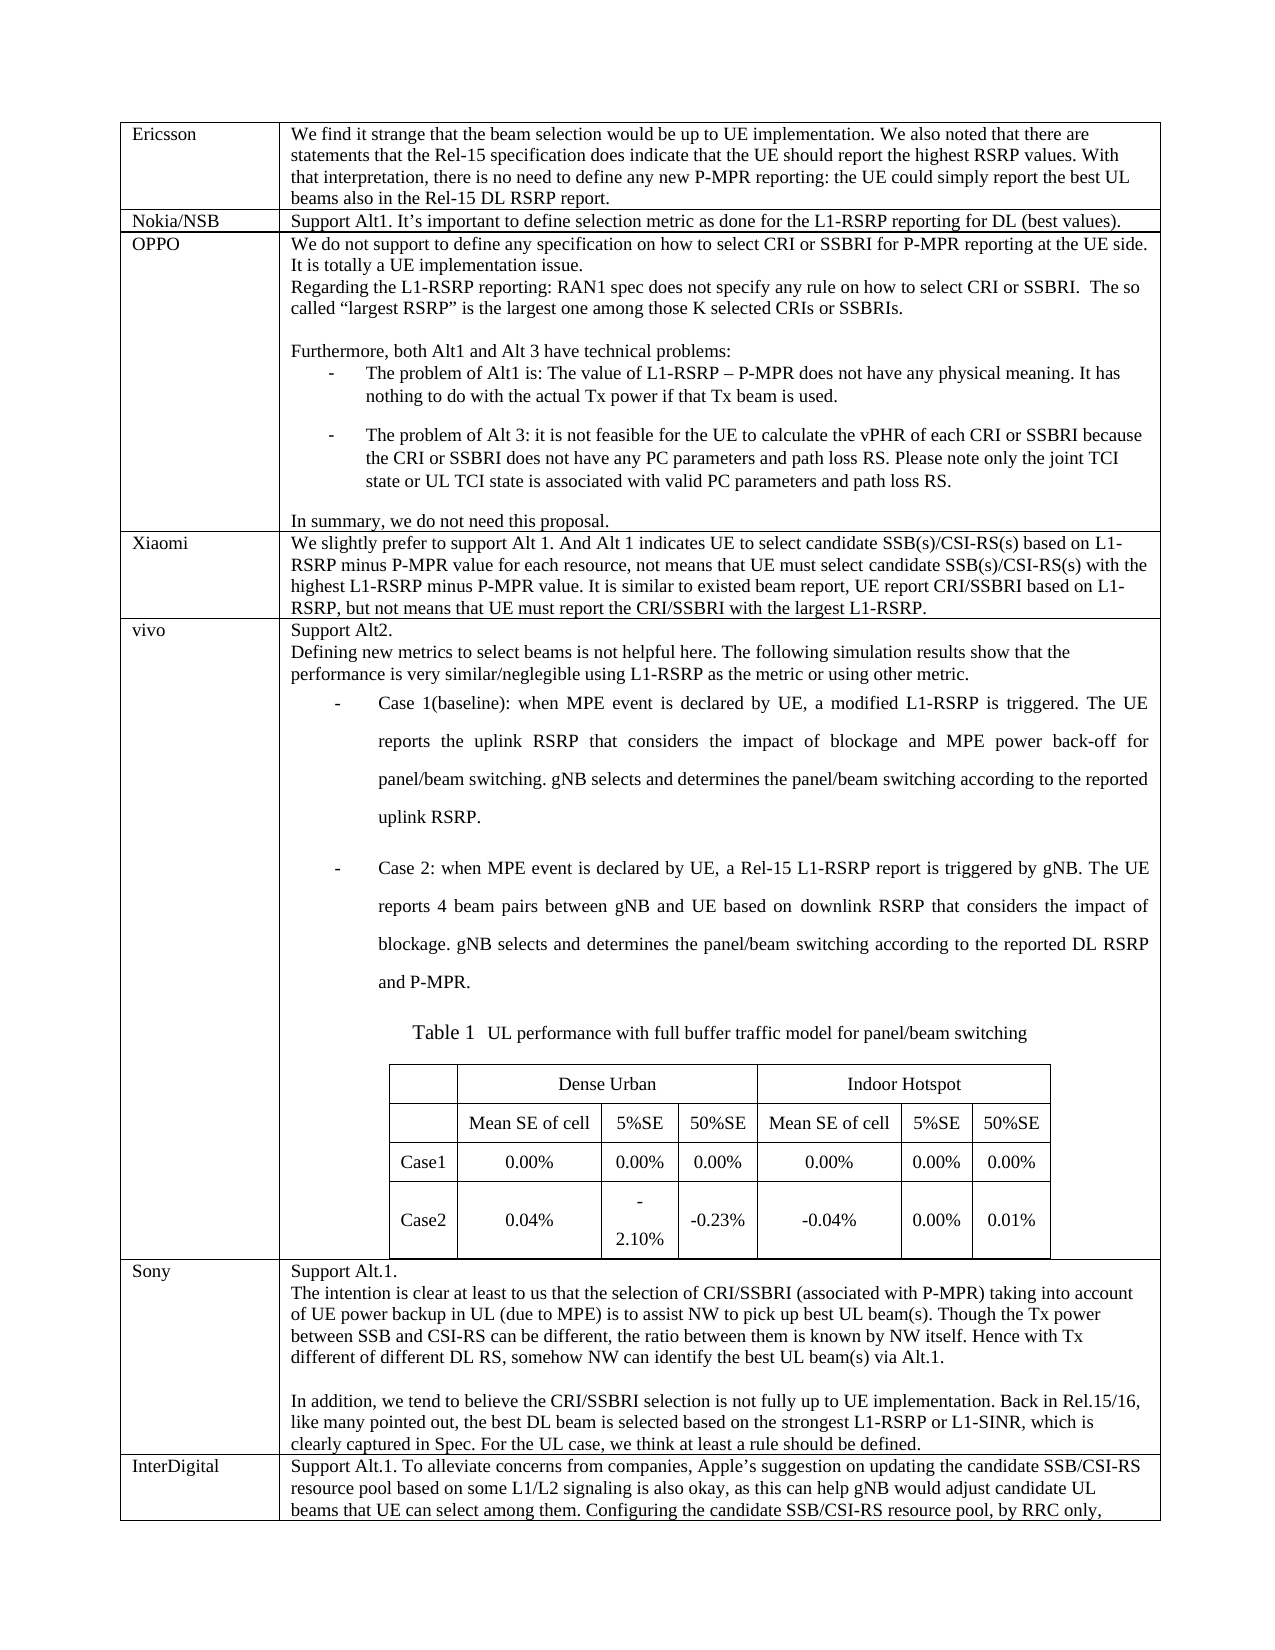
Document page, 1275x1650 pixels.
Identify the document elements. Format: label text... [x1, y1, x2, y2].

table_cell Nokia/NSB [121, 210, 279, 231]
table_cell vivo [121, 619, 279, 1259]
table_cell InterDigital [121, 1455, 279, 1520]
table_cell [280, 1455, 1160, 1520]
table_cell Support Alt1. It’s important to define selection metric as done for the L1-RSRP reporting for DL (best values). [280, 210, 1160, 231]
table_cell Ericsson [121, 123, 279, 209]
table_cell We slightly prefer to support Alt 1. And Alt 1 indicates UE to select candidate SSB(s)/CSI-RS(s) based on L1-RSRP minus P-MPR value for each resource, not means that UE must select candidate SSB(s)/CSI-RS(s) with the highest L1-RSRP minus P-MPR value. It is similar to existed beam report, UE report CRI/SSBRI based on L1-RSRP, but not means that UE must report the CRI/SSBRI with the largest L1-RSRP. [280, 532, 1160, 618]
table_cell We find it strange that the beam selection would be up to UE implementation. We also noted that there are statements that the Rel-15 specification does indicate that the UE should report the highest RSRP values. With that interpretation, there is no need to define any new P-MPR reporting: the UE could simply report the best UL beams also in the Rel-15 DL RSRP report. [280, 123, 1160, 209]
table_cell OPPO [121, 233, 279, 531]
table_cell We do not support to define any specification on how to select CRI or SSBRI for P-MPR reporting at the UE side. It is totally a UE implementation issue. Regarding the L1-RSRP reporting: RAN1 spec does not specify any rule on how to select CRI or SSBRI. The so called “largest RSRP” is the largest one among those K selected CRIs or SSBRIs. Furthermore, both Alt1 and Alt 3 have technical problems: The problem of Alt1 is: The value of L1-RSRP – P-MPR does not have any physical meaning. It has nothing to do with the actual Tx power if that Tx beam is used. The problem of Alt 3: it is not feasible for the UE to calculate the vPHR of each CRI or SSBRI because the CRI or SSBRI does not have any PC parameters and path loss RS. Please note only the joint TCI state or UL TCI state is associated with valid PC parameters and path loss RS. In summary, we do not need this proposal. [280, 233, 1160, 531]
table_cell Xiaomi [121, 532, 279, 618]
table_cell Support Alt.1. The intention is clear at least to us that the selection of CRI/SSBRI (associated with P-MPR) taking into account of UE power backup in UL (due to MPE) is to assist NW to pick up best UL beam(s). Though the Tx power between SSB and CSI-RS can be different, the ratio between them is known by NW itself. Hence with Tx different of different DL RS, somehow NW can identify the best UL beam(s) via Alt.1. In addition, we tend to believe the CRI/SSBRI selection is not fully up to UE implementation. Back in Rel.15/16, like many pointed out, the best DL beam is selected based on the strongest L1-RSRP or L1-SINR, which is clearly captured in Spec. For the UL case, we think at least a rule should be defined. [280, 1260, 1160, 1454]
table_cell Support Alt2. Defining new metrics to select beams is not helpful here. The following simulation results show that the performance is very similar/neglegible using L1-RSRP as the metric or using other metric. Case 1(baseline): when MPE event is declared by UE, a modified L1-RSRP is triggered. The UE reports the uplink RSRP that considers the impact of blockage and MPE power back-off for panel/beam switching. gNB selects and determines the panel/beam switching according to the reported uplink RSRP. Case 2: when MPE event is declared by UE, a Rel-15 L1-RSRP report is triggered by gNB. The UE reports 4 beam pairs between gNB and UE based on downlink RSRP that considers the impact of blockage. gNB selects and determines the panel/beam switching according to the reported DL RSRP and P-MPR. UL performance with full buffer traffic model for panel/beam switching [280, 619, 1160, 1259]
table_cell Sony [121, 1260, 279, 1454]
